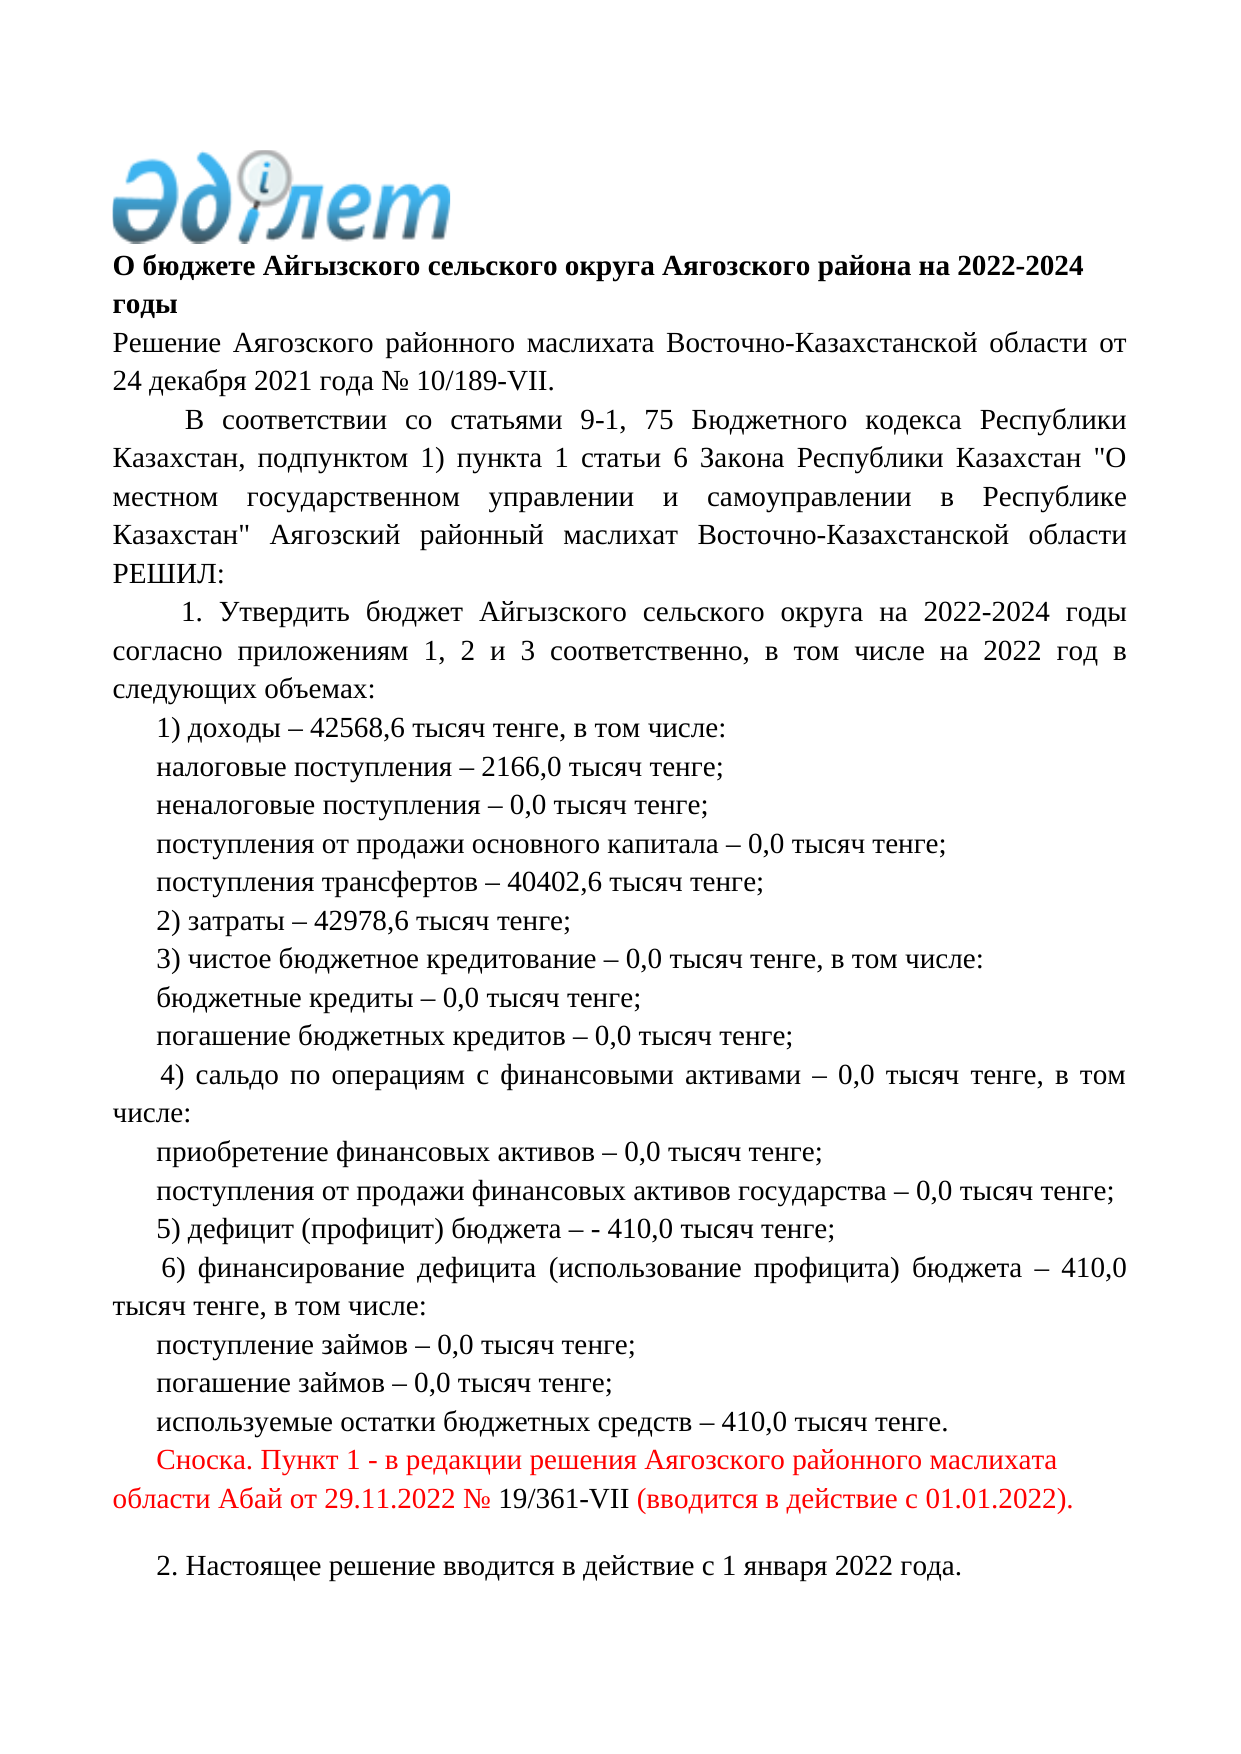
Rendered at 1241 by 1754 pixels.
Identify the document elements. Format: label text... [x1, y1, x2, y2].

text 2. Настоящее решение вводится в действие с 1 января 2022 года. [112, 1548, 1128, 1582]
text погашение займов – 0,0 тысяч тенге; [112, 1365, 1128, 1399]
text 1) доходы – 42568,6 тысяч тенге, в том числе: [112, 710, 1128, 744]
text О бюджете Айгызского сельского округа Аягозского района на 2022-2024 годы [112, 248, 1128, 320]
text приобретение финансовых активов – 0,0 тысяч тенге; [112, 1134, 1128, 1168]
text 1. Утвердить бюджет Айгызского сельского округа на 2022-2024 годы согласно приложениям 1, 2 и 3 соответственно, в том числе на 2022 год в следующих объемах: [112, 594, 1128, 705]
text поступление займов – 0,0 тысяч тенге; [112, 1327, 1128, 1360]
text налоговые поступления – 2166,0 тысяч тенге; [112, 749, 1128, 782]
text Сноска. Пункт 1 - в редакции решения Аягозского районного маслихата области Абай от 29.11.2022 № 19/361-VII (вводится в действие с 01.01.2022). [112, 1442, 1128, 1545]
text 6) финансирование дефицита (использование профицита) бюджета – 410,0 тысяч тенге, в том числе: [112, 1250, 1128, 1322]
text поступления от продажи финансовых активов государства – 0,0 тысяч тенге; [112, 1173, 1128, 1206]
text Решение Аягозского районного маслихата Восточно-Казахстанской области от 24 декабря 2021 года № 10/189-VII. [112, 325, 1128, 397]
text погашение бюджетных кредитов – 0,0 тысяч тенге; [112, 1018, 1128, 1052]
text 4) сальдо по операциям с финансовыми активами – 0,0 тысяч тенге, в том числе: [112, 1057, 1128, 1129]
text В соответствии со статьями 9-1, 75 Бюджетного кодекса Республики Казахстан, подпунктом 1) пункта 1 статьи 6 Закона Республики Казахстан "О местном государственном управлении и самоуправлении в Республике Казахстан" Аягозский районный маслихат Восточно-Казахстанской области РЕШИЛ: [112, 402, 1128, 589]
text используемые остатки бюджетных средств – 410,0 тысяч тенге. [112, 1404, 1128, 1437]
text 5) дефицит (профицит) бюджета – - 410,0 тысяч тенге; [112, 1211, 1128, 1245]
text неналоговые поступления – 0,0 тысяч тенге; [112, 787, 1128, 821]
text бюджетные кредиты – 0,0 тысяч тенге; [112, 980, 1128, 1013]
text 3) чистое бюджетное кредитование – 0,0 тысяч тенге, в том числе: [112, 941, 1128, 975]
text поступления от продажи основного капитала – 0,0 тысяч тенге; [112, 826, 1128, 859]
picture [112, 150, 451, 244]
text 2) затраты – 42978,6 тысяч тенге; [112, 903, 1128, 936]
text поступления трансфертов – 40402,6 тысяч тенге; [112, 864, 1128, 898]
